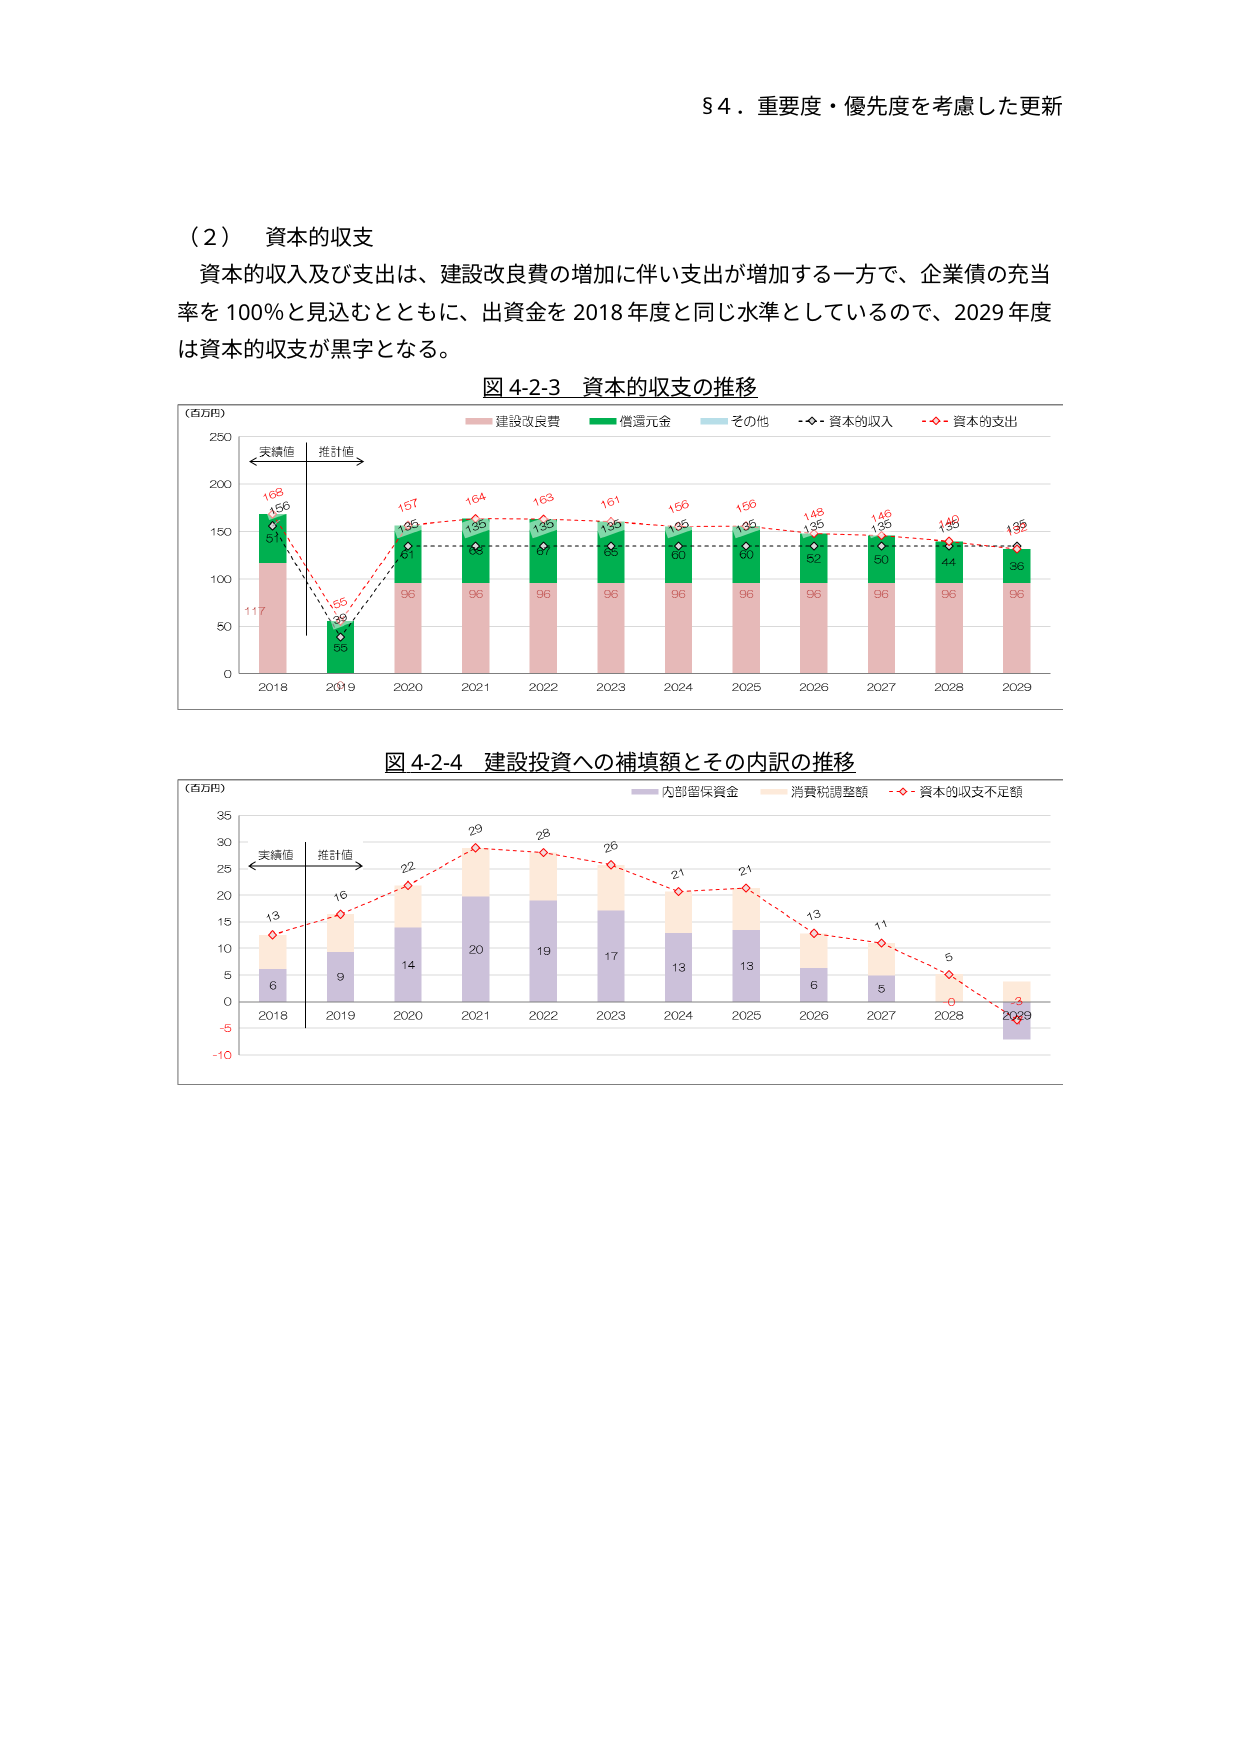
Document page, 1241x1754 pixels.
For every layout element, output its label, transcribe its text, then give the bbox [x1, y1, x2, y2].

picture [177, 404, 1063, 710]
list 資本的収支 [177, 217, 1063, 254]
text 資本的収入及び支出は、建設改良費の増加に伴い支出が増加する一方で、企業債の充当率を100％と見込むとともに、出資金を2018年度と同じ水準としているので、2029年度は資本的収支が黒字となる。 [177, 254, 1063, 367]
text 図4-2-4 建設投資への補填額とその内訳の推移 [177, 742, 1063, 779]
text 図4-2-3 資本的収支の推移 [177, 367, 1063, 404]
picture [177, 779, 1063, 1085]
